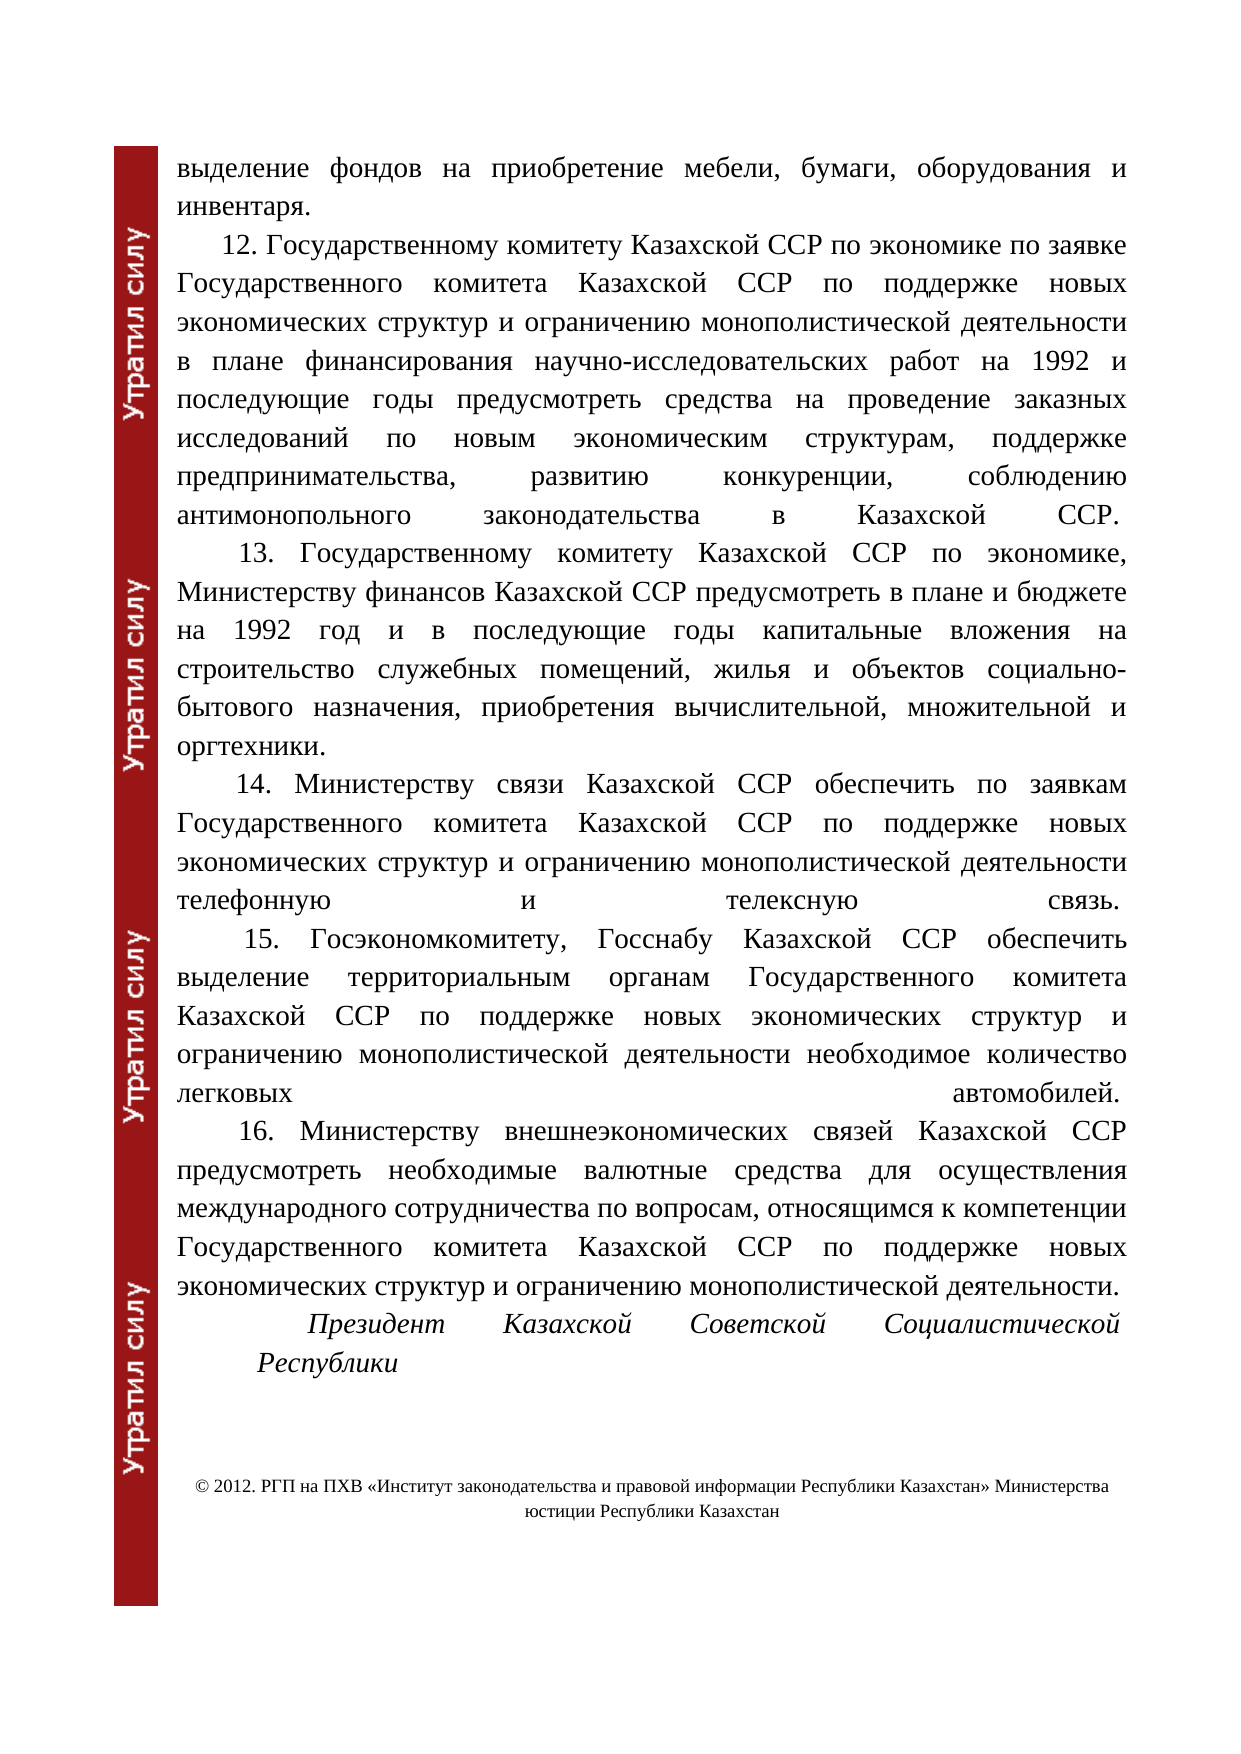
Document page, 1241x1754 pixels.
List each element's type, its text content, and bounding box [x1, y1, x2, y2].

picture [114, 1521, 158, 1606]
text © 2012. РГП на ПХВ «Институт законодательства и правовой информации Республики Казахстан» Министерства юстиции Республики Казахстан [112, 1475, 1128, 1521]
picture [114, 146, 158, 150]
picture [114, 1378, 158, 1475]
